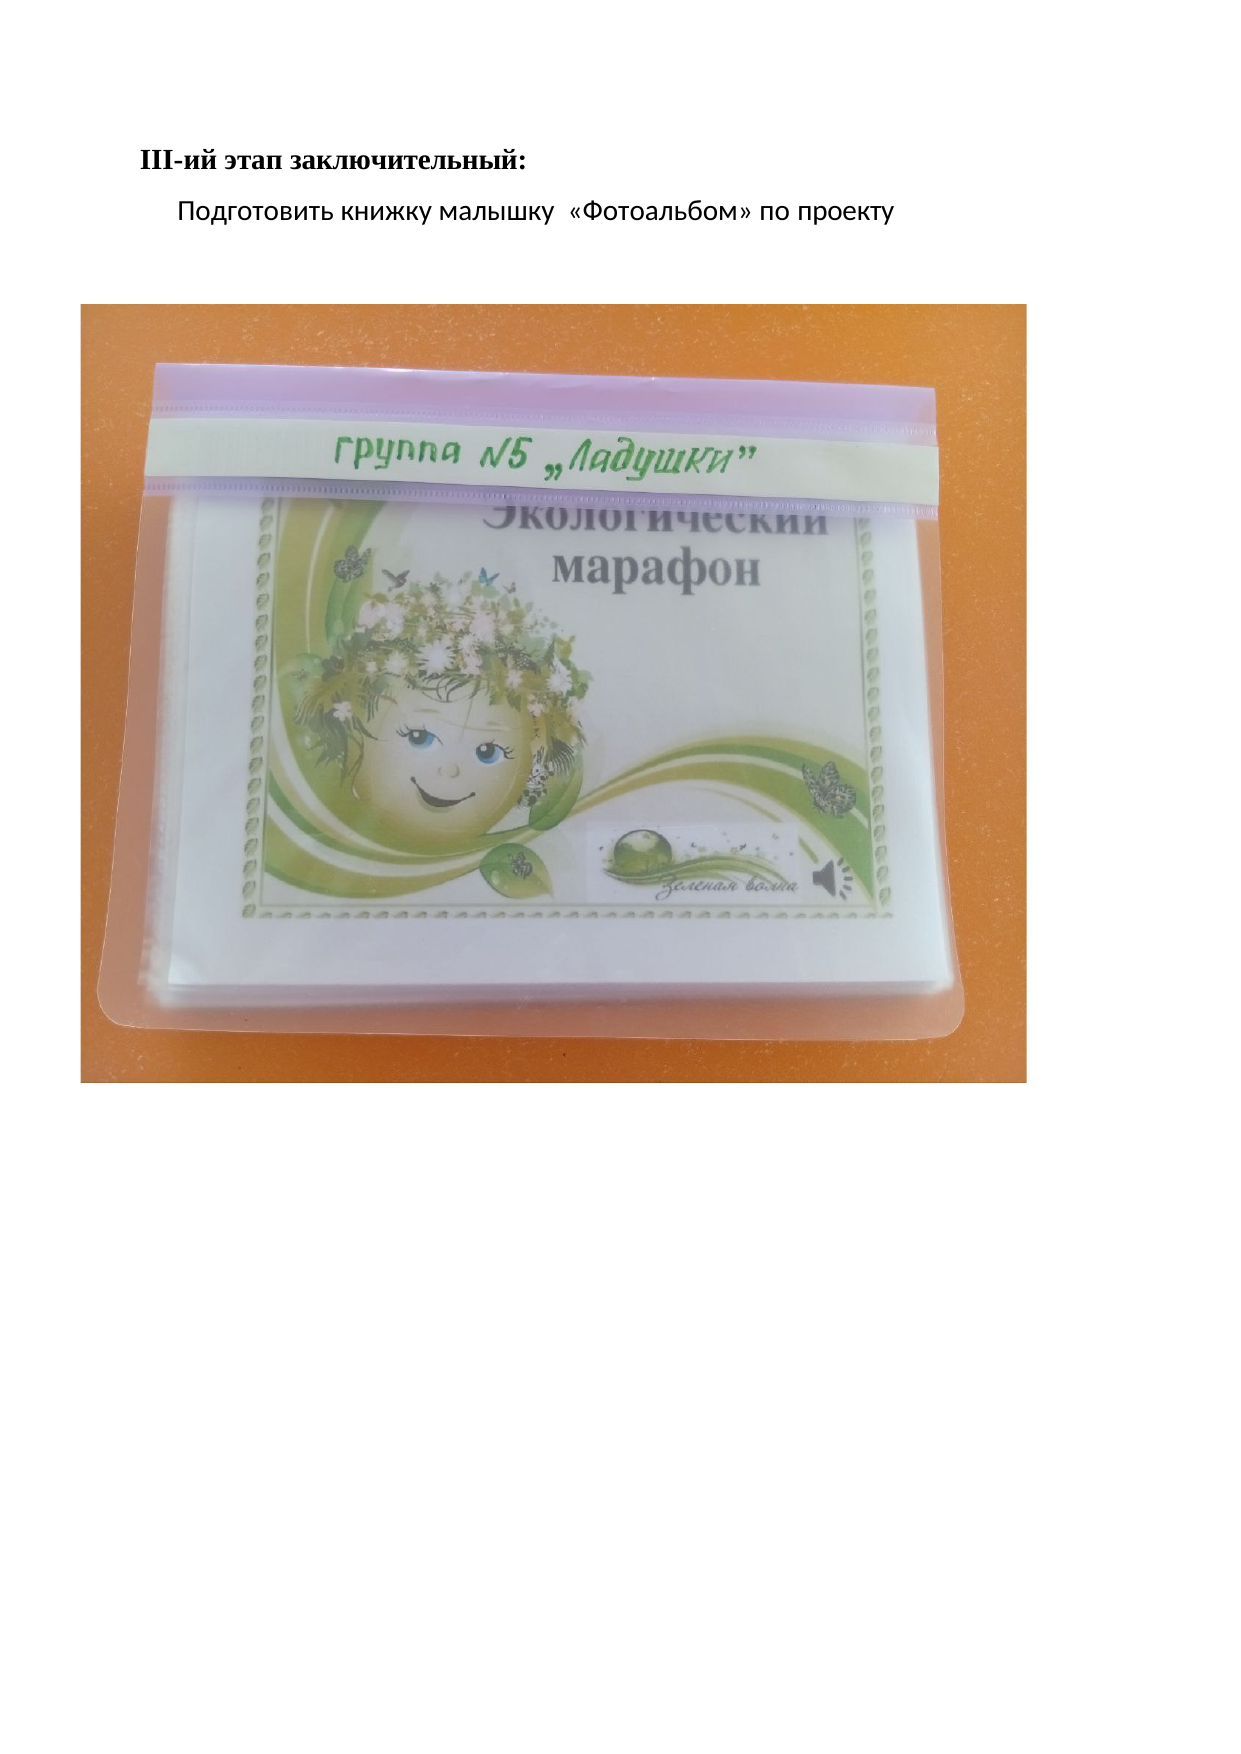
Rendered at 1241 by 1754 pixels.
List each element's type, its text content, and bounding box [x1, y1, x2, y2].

text Подготовить книжку малышку «Фотоальбом» по проекту [177, 192, 1211, 228]
picture [80, 304, 1027, 1083]
text III-ий этап заключительный: [139, 142, 1211, 176]
